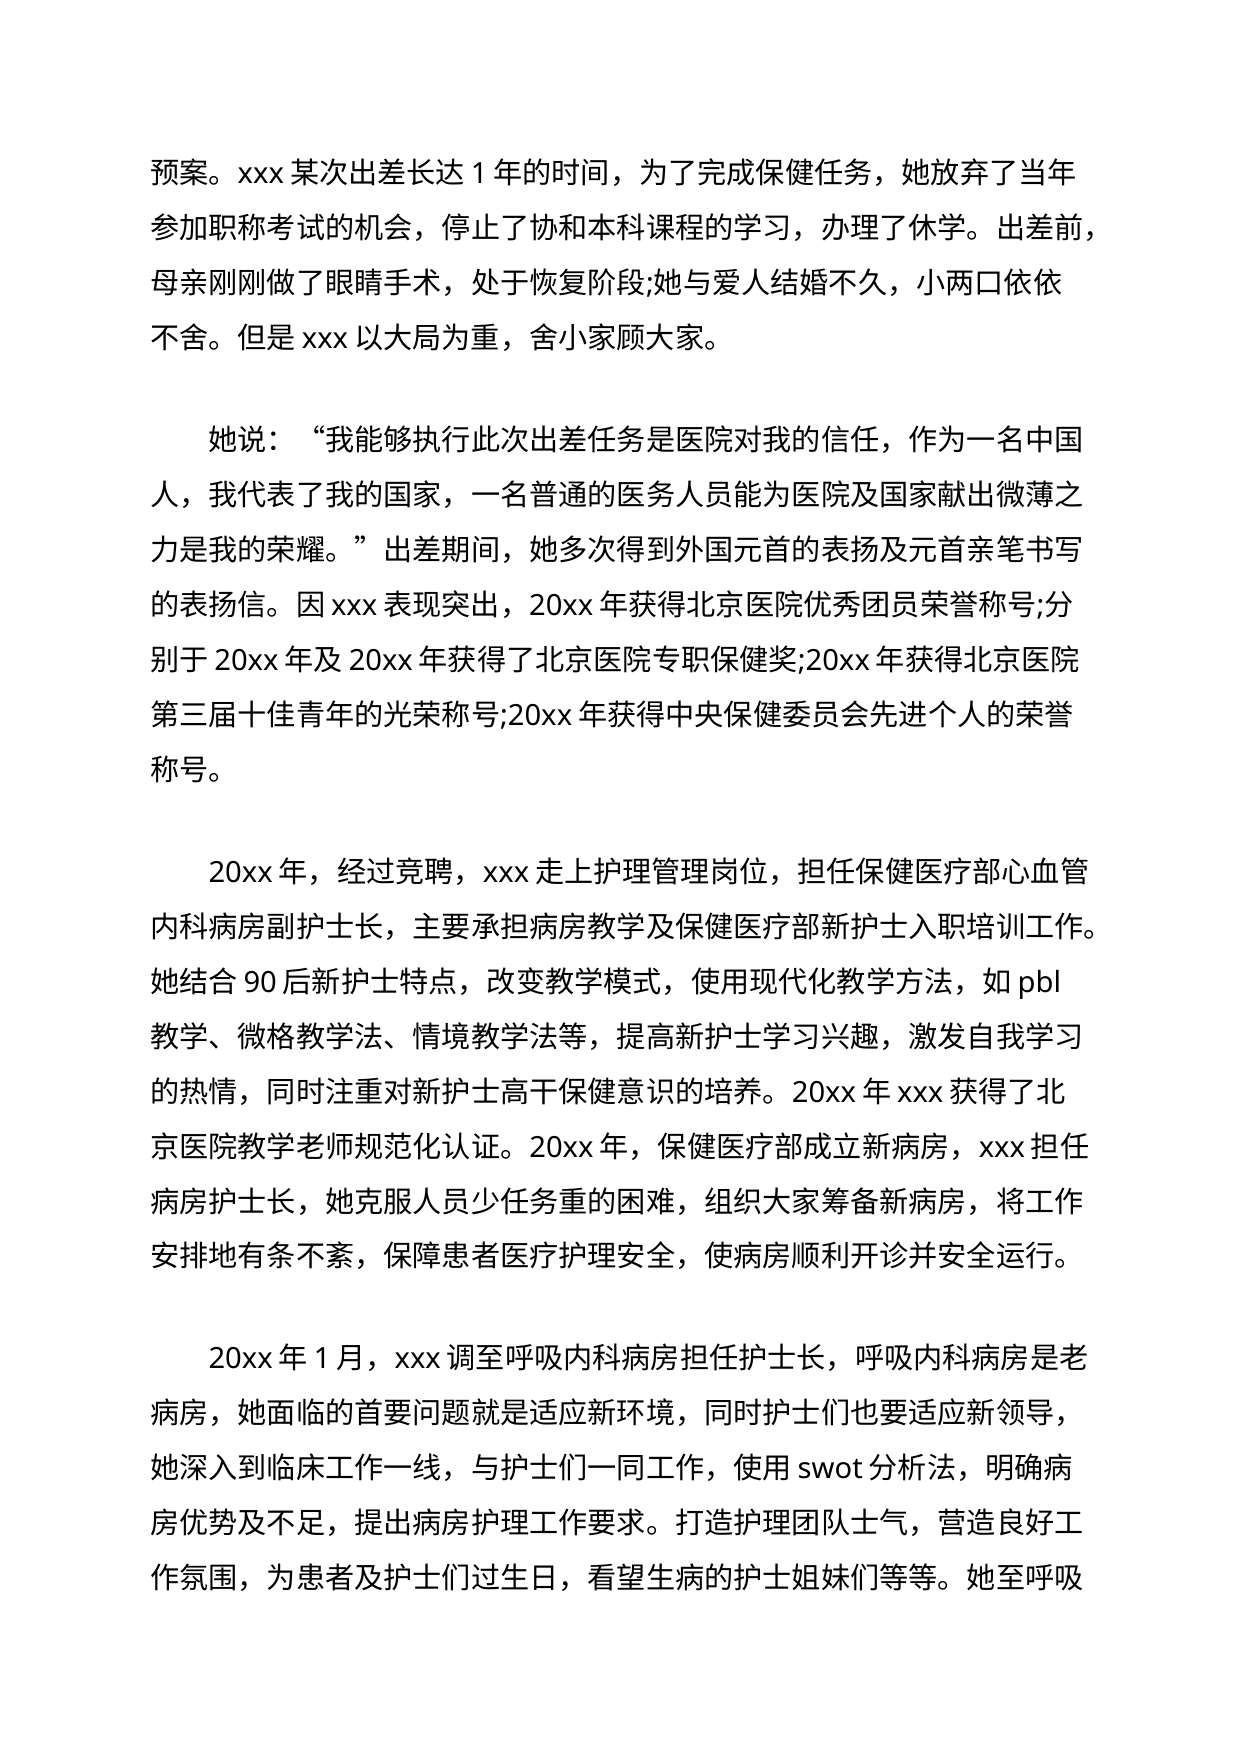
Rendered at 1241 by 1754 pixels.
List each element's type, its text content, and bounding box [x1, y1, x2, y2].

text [150, 150, 1090, 357]
text 她说：“我能够执行此次出差任务是医院对我的信任，作为一名中国人，我代表了我的国家，一名普通的医务人员能为医院及国家献出微薄之力是我的荣耀。”出差期间，她多次得到外国元首的表扬及元首亲笔书写的表扬信。因xxx表现突出，20xx年获得北京医院优秀团员荣誉称号;分别于20xx年及20xx年获得了北京医院专职保健奖;20xx年获得北京医院第三届十佳青年的光荣称号;20xx年获得中央保健委员会先进个人的荣誉称号。 [150, 417, 1090, 789]
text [150, 1335, 1090, 1597]
text 20xx年，经过竞聘，xxx走上护理管理岗位，担任保健医疗部心血管内科病房副护士长，主要承担病房教学及保健医疗部新护士入职培训工作。她结合90后新护士特点，改变教学模式，使用现代化教学方法，如pbl教学、微格教学法、情境教学法等，提高新护士学习兴趣，激发自我学习的热情，同时注重对新护士高干保健意识的培养。20xx年xxx获得了北京医院教学老师规范化认证。20xx年，保健医疗部成立新病房，xxx担任病房护士长，她克服人员少任务重的困难，组织大家筹备新病房，将工作安排地有条不紊，保障患者医疗护理安全，使病房顺利开诊并安全运行。 [150, 848, 1090, 1275]
